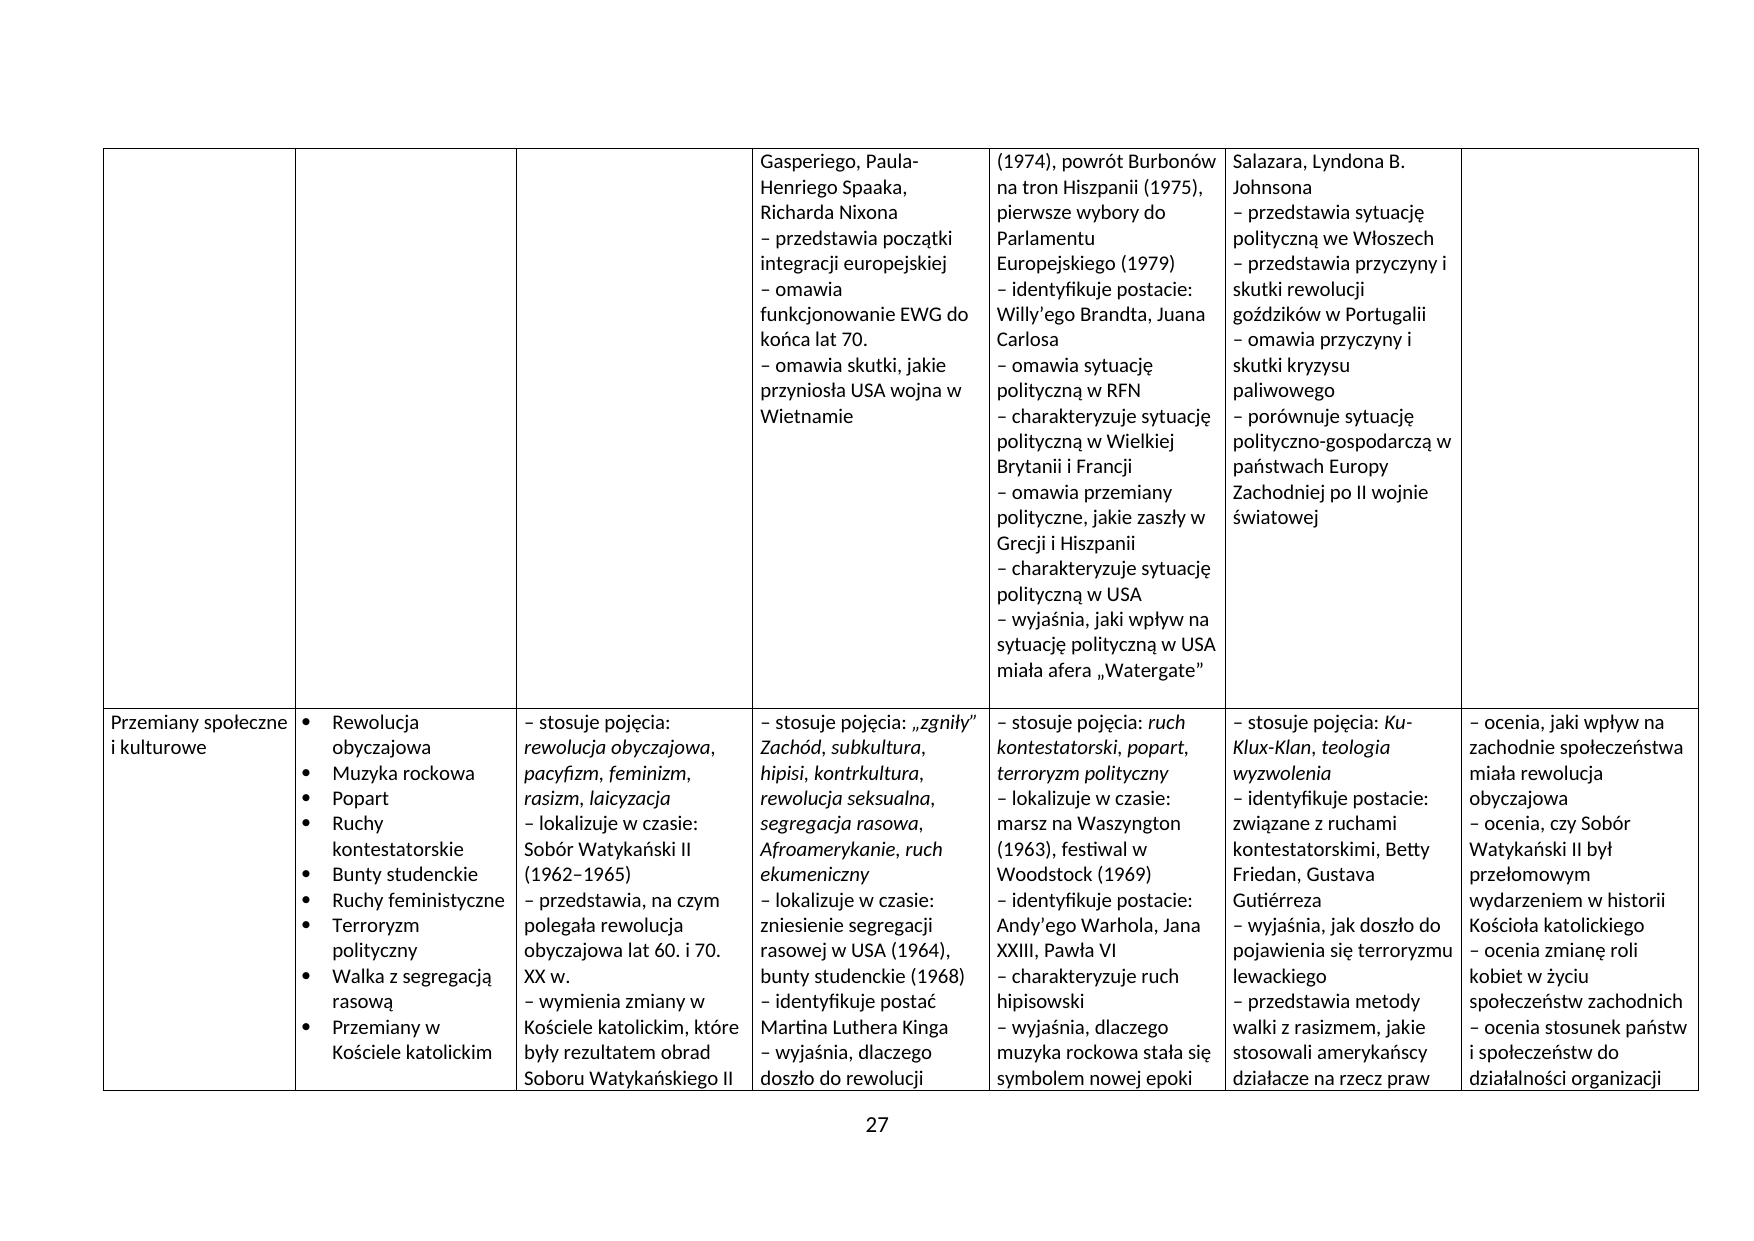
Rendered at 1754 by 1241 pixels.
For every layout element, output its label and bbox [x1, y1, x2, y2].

table_cell [753, 709, 989, 1090]
table_cell [1226, 149, 1461, 708]
table_cell [104, 709, 295, 1090]
table_cell [990, 709, 1225, 1090]
table_cell [517, 709, 752, 1090]
table_cell [1462, 149, 1698, 708]
table_cell [1462, 709, 1698, 1090]
table_cell [296, 149, 516, 708]
table_cell [753, 149, 989, 708]
table_cell [296, 709, 516, 1090]
table_cell [517, 149, 752, 708]
table_cell [104, 149, 295, 708]
table_cell [1226, 709, 1461, 1090]
table_cell [990, 149, 1225, 708]
